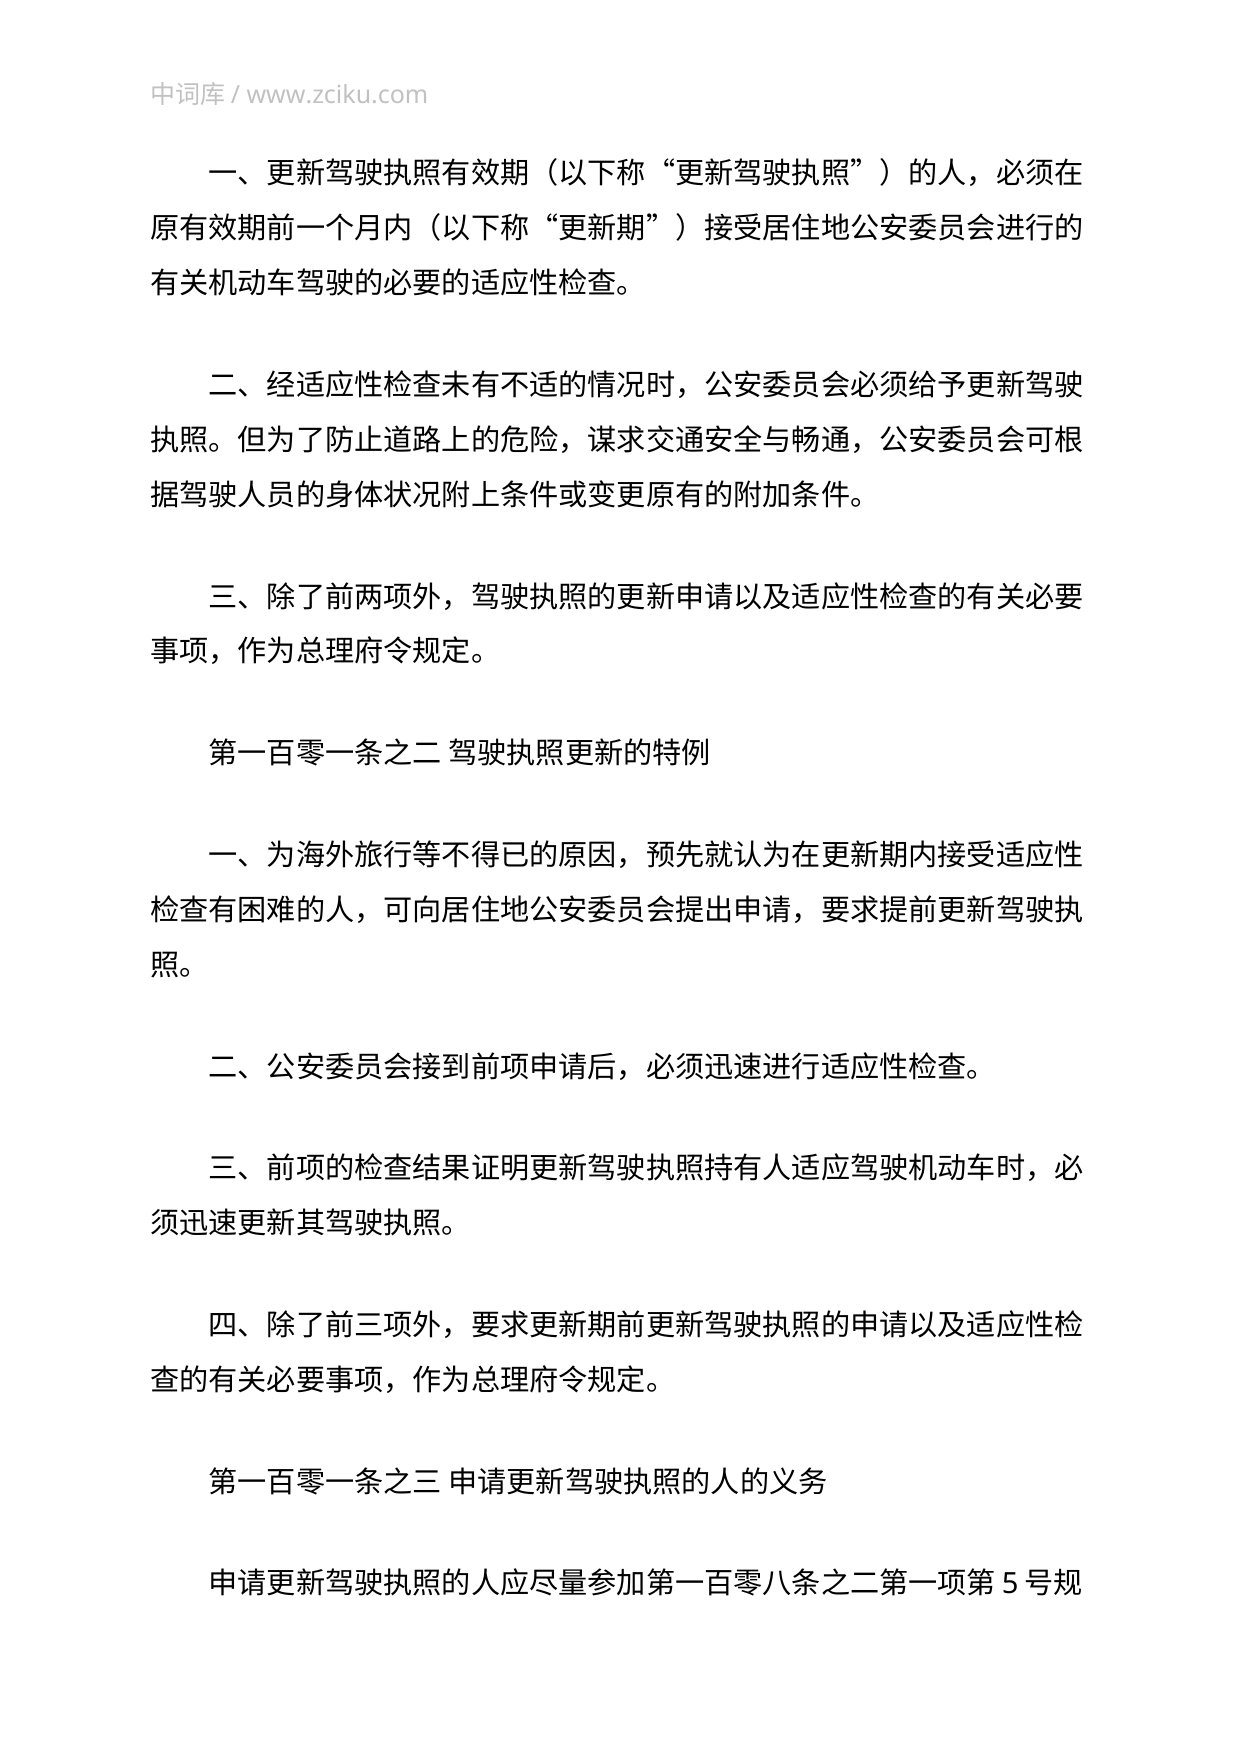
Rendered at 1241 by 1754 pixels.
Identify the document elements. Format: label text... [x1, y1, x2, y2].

text 二、公安委员会接到前项申请后，必须迅速进行适应性检查。 [150, 1043, 1090, 1085]
text 第一百零一条之二 驾驶执照更新的特例 [150, 730, 1090, 772]
text 第一百零一条之三 申请更新驾驶执照的人的义务 [150, 1458, 1090, 1501]
text 一、为海外旅行等不得已的原因，预先就认为在更新期内接受适应性检查有困难的人，可向居住地公安委员会提出申请，要求提前更新驾驶执照。 [150, 832, 1090, 984]
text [150, 1560, 1090, 1602]
text 一、更新驾驶执照有效期（以下称“更新驾驶执照”）的人，必须在原有效期前一个月内（以下称“更新期”）接受居住地公安委员会进行的有关机动车驾驶的必要的适应性检查。 [150, 150, 1090, 302]
text 四、除了前三项外，要求更新期前更新驾驶执照的申请以及适应性检查的有关必要事项，作为总理府令规定。 [150, 1302, 1090, 1399]
text 三、前项的检查结果证明更新驾驶执照持有人适应驾驶机动车时，必须迅速更新其驾驶执照。 [150, 1145, 1090, 1242]
text 三、除了前两项外，驾驶执照的更新申请以及适应性检查的有关必要事项，作为总理府令规定。 [150, 573, 1090, 670]
text 二、经适应性检查未有不适的情况时，公安委员会必须给予更新驾驶执照。但为了防止道路上的危险，谋求交通安全与畅通，公安委员会可根据驾驶人员的身体状况附上条件或变更原有的附加条件。 [150, 362, 1090, 514]
